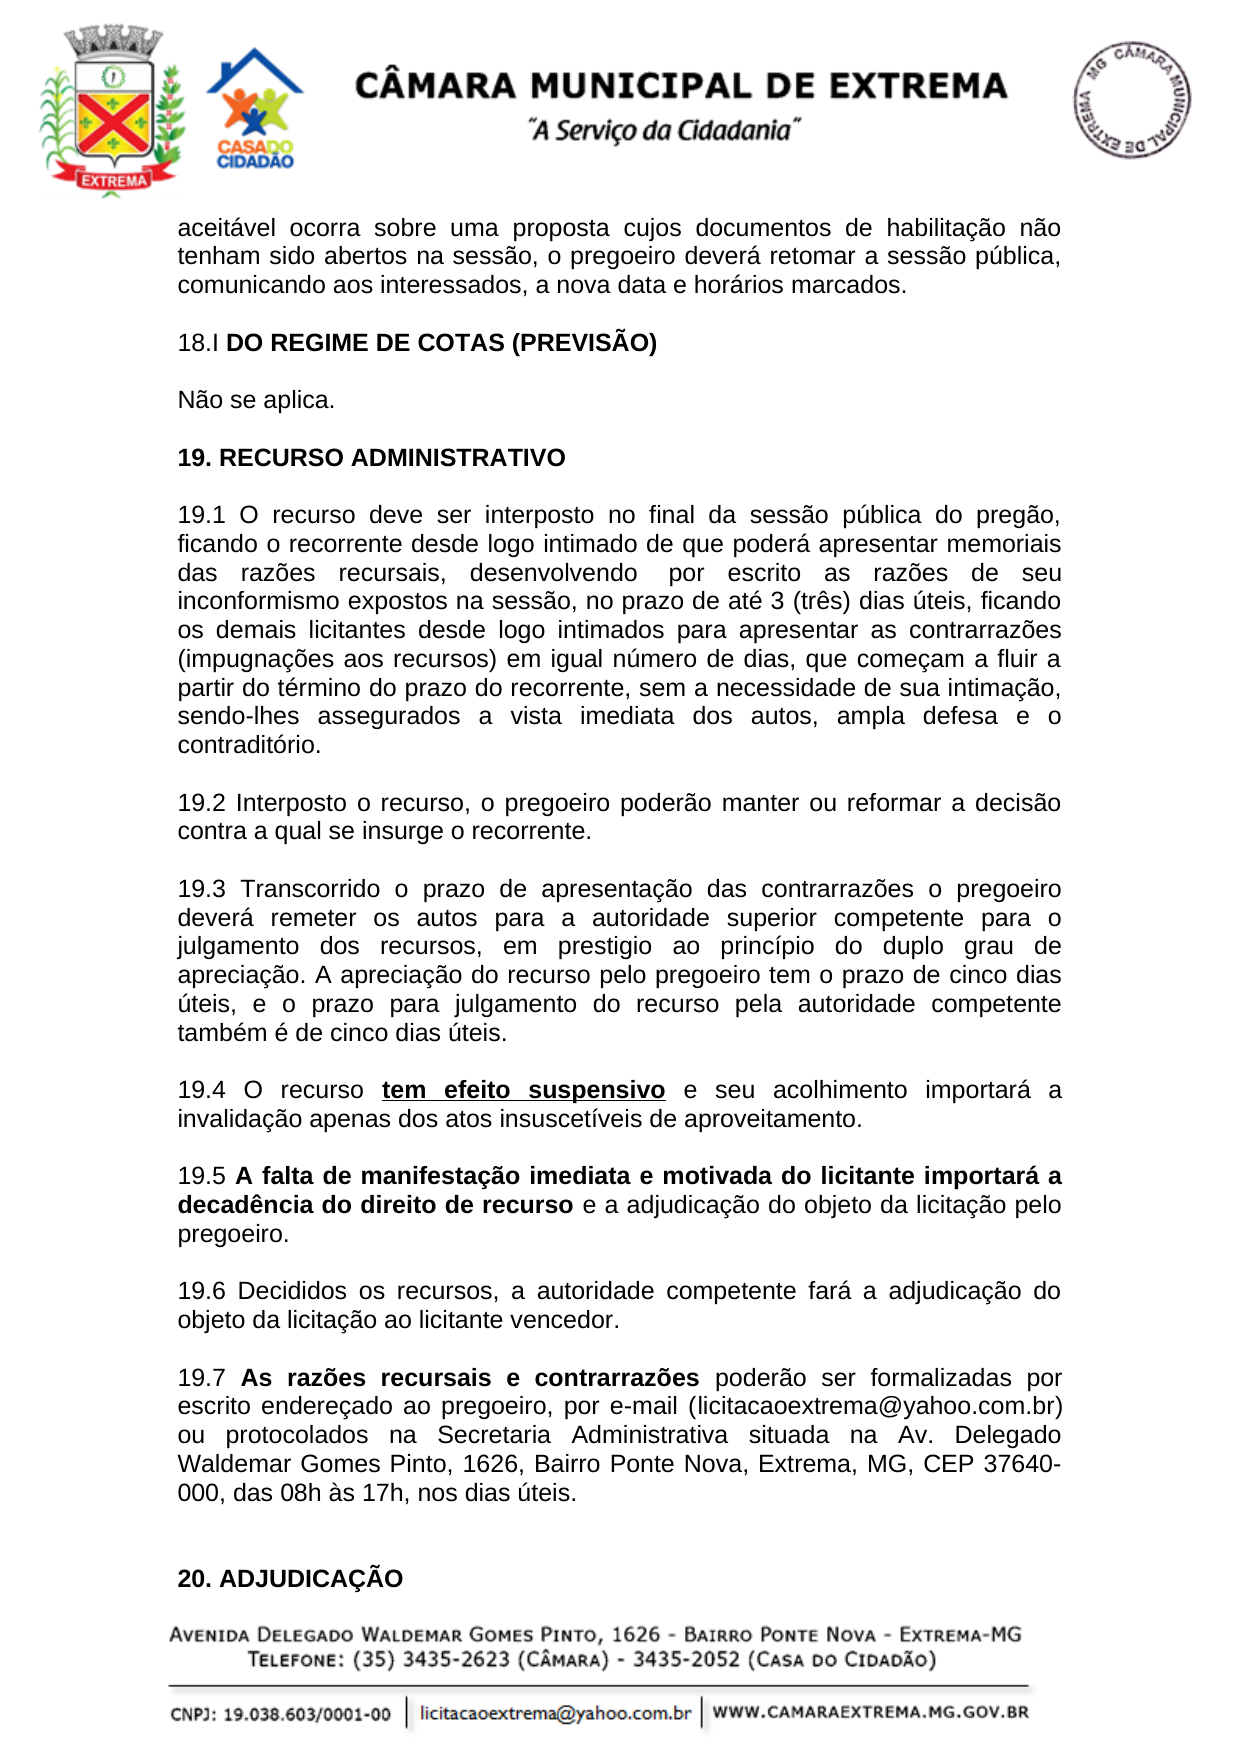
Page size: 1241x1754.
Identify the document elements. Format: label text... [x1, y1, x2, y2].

text 19.2 Interposto o recurso, o pregoeiro poderão manter ou reformar a decisão contra a qual se insurge o recorrente. [177, 788, 1063, 845]
picture [0, 0, 1240, 213]
text 19.3 Transcorrido o prazo de apresentação das contrarrazões o pregoeiro deverá remeter os autos para a autoridade superior competente para o julgamento dos recursos, em prestigio ao princípio do duplo grau de apreciação. A apreciação do recurso pelo pregoeiro tem o prazo de cinco dias úteis, e o prazo para julgamento do recurso pela autoridade competente também é de cinco dias úteis. [177, 874, 1063, 1046]
picture [0, 1598, 1240, 1754]
text 19.1 O recurso deve ser interposto no final da sessão pública do pregão, ficando o recorrente desde logo intimado de que poderá apresentar memoriais das razões recursais, desenvolvendo por escrito as razões de seu inconformismo expostos na sessão, no prazo de até 3 (três) dias úteis, ficando os demais licitantes desde logo intimados para apresentar as contrarrazões (impugnações aos recursos) em igual número de dias, que começam a fluir a partir do término do prazo do recorrente, sem a necessidade de sua intimação, sendo-lhes assegurados a vista imediata dos autos, ampla defesa e o contraditório. [177, 500, 1063, 759]
text 19. RECURSO ADMINISTRATIVO [177, 443, 1063, 471]
text 19.5 A falta de manifestação imediata e motivada do licitante importará a decadência do direito de recurso e a adjudicação do objeto da licitação pelo pregoeiro. [177, 1161, 1063, 1248]
text 18.I DO REGIME DE COTAS (PREVISÃO) [177, 328, 1063, 356]
text Não se aplica. [177, 385, 1063, 414]
text 19.4 O recurso tem efeito suspensivo e seu acolhimento importará a invalidação apenas dos atos insuscetíveis de aproveitamento. [177, 1075, 1063, 1133]
text 19.7 As razões recursais e contrarrazões poderão ser formalizadas por escrito endereçado ao pregoeiro, por e-mail (licitacaoextrema@yahoo.com.br) ou protocolados na Secretaria Administrativa situada na Av. Delegado Waldemar Gomes Pinto, 1626, Bairro Ponte Nova, Extrema, MG, CEP 37640-000, das 08h às 17h, nos dias úteis. [177, 1363, 1063, 1506]
text 20. ADJUDICAÇÃO [177, 1564, 1063, 1593]
text 19.6 Decididos os recursos, a autoridade competente fará a adjudicação do objeto da licitação ao licitante vencedor. [177, 1276, 1063, 1334]
